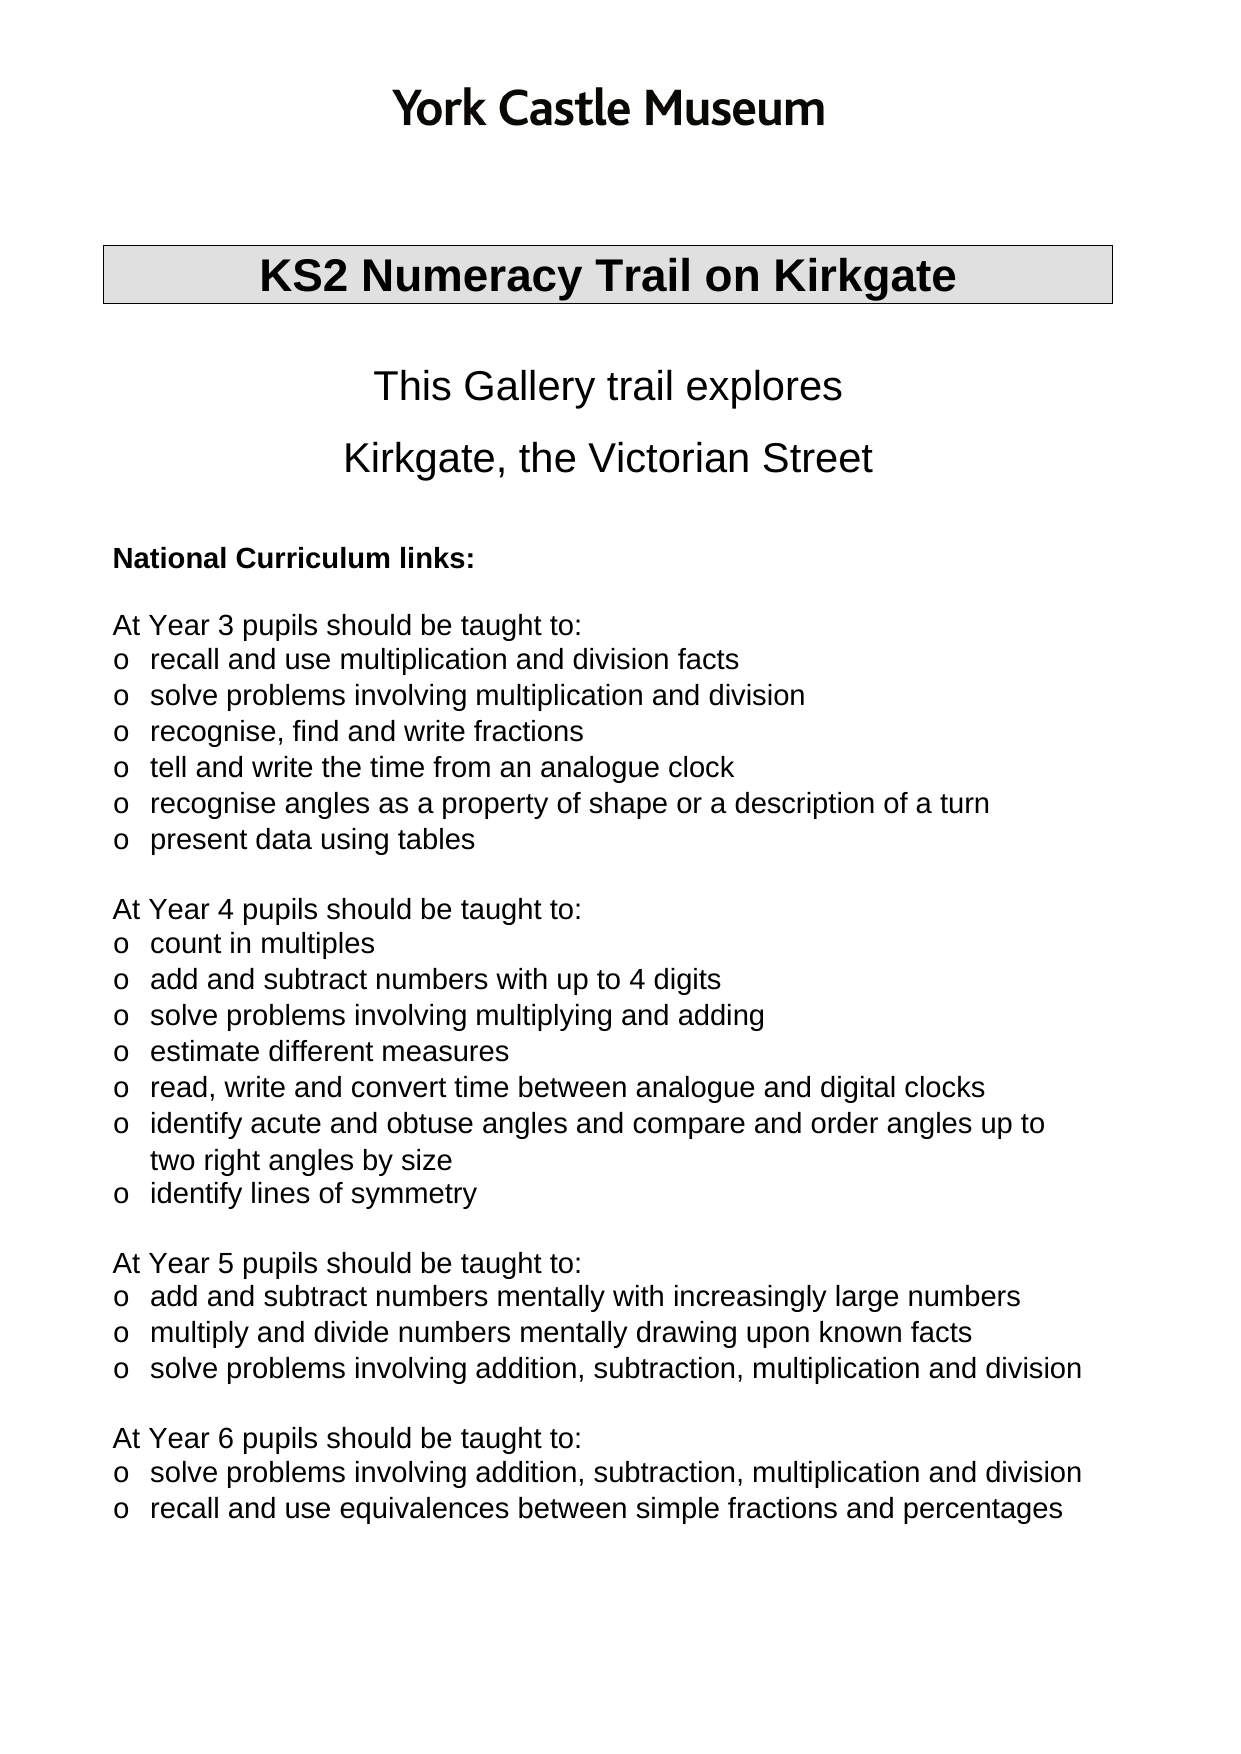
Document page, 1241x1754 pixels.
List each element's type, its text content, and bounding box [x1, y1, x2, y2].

list recall and use multiplication and division facts [112, 642, 1087, 678]
list solve problems involving addition, subtraction, multiplication and division [112, 1455, 1087, 1491]
list add and subtract numbers with up to 4 digits [112, 962, 1087, 998]
list present data using tables [112, 822, 1087, 858]
list read, write and convert time between analogue and digital clocks [112, 1070, 1087, 1106]
text At Year 3 pupils should be taught to: [112, 608, 1103, 642]
list identify acute and obtuse angles and compare and order angles up to two right angles by size [112, 1106, 1087, 1176]
list recall and use equivalences between simple fractions and percentages [112, 1491, 1087, 1527]
list tell and write the time from an analogue clock [112, 750, 1087, 786]
list count in multiples [112, 926, 1087, 962]
text At Year 6 pupils should be taught to: [112, 1421, 1103, 1455]
list estimate different measures [112, 1034, 1087, 1070]
list add and subtract numbers mentally with increasingly large numbers [112, 1279, 1087, 1315]
text KS2 Numeracy Trail on Kirkgate [104, 246, 1112, 303]
list solve problems involving multiplication and division [112, 678, 1087, 714]
text At Year 4 pupils should be taught to: [112, 892, 1103, 926]
text This Gallery trail explores [112, 361, 1103, 409]
list identify lines of symmetry [112, 1176, 1087, 1212]
list recognise angles as a property of shape or a description of a turn [112, 786, 1087, 822]
text National Curriculum links: [112, 541, 1103, 574]
list solve problems involving multiplying and adding [112, 998, 1087, 1034]
picture [377, 73, 842, 140]
text At Year 5 pupils should be taught to: [112, 1246, 1103, 1279]
list solve problems involving addition, subtraction, multiplication and division [112, 1352, 1087, 1388]
list recognise, find and write fractions [112, 714, 1087, 750]
text Kirkgate, the Victorian Street [112, 433, 1103, 481]
list multiply and divide numbers mentally drawing upon known facts [112, 1315, 1087, 1352]
